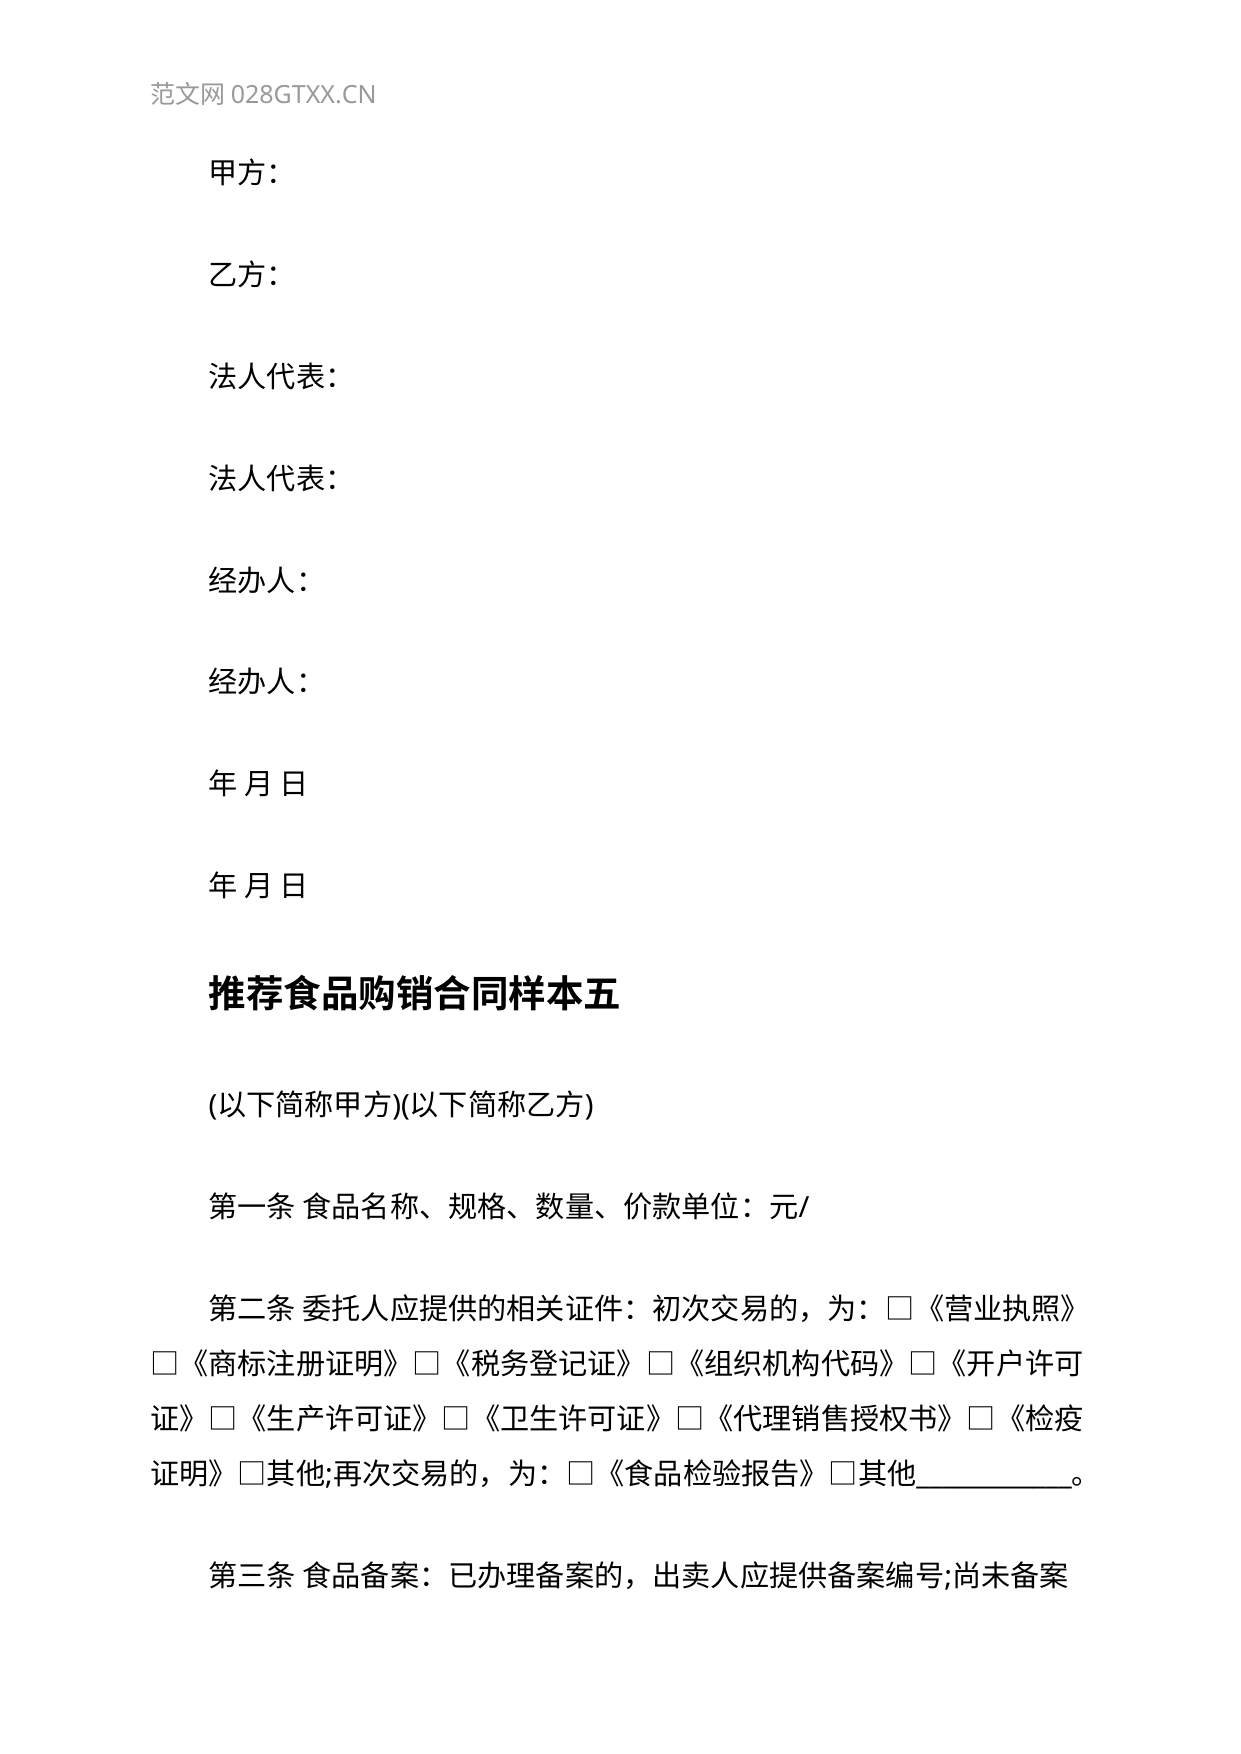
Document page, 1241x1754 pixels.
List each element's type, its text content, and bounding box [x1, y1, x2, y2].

text 法人代表： [150, 455, 1090, 498]
text 经办人： [150, 659, 1090, 701]
text 第一条 食品名称、规格、数量、价款单位：元/ [150, 1183, 1090, 1226]
text 法人代表： [150, 353, 1090, 396]
text 第二条 委托人应提供的相关证件：初次交易的，为：□《营业执照》□《商标注册证明》□《税务登记证》□《组织机构代码》□《开户许可证》□《生产许可证》□《卫生许可证》□《代理销售授权书》□《检疫证明》□其他;再次交易的，为：□《食品检验报告》□其他____________。 [150, 1286, 1090, 1493]
text 乙方： [150, 252, 1090, 294]
text 经办人： [150, 557, 1090, 599]
text (以下简称甲方)(以下简称乙方) [150, 1082, 1090, 1124]
text 年 月 日 [150, 761, 1090, 803]
text 年 月 日 [150, 862, 1090, 905]
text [150, 1552, 1090, 1594]
text 甲方： [150, 150, 1090, 192]
text 推荐食品购销合同样本五 [150, 964, 1090, 1018]
